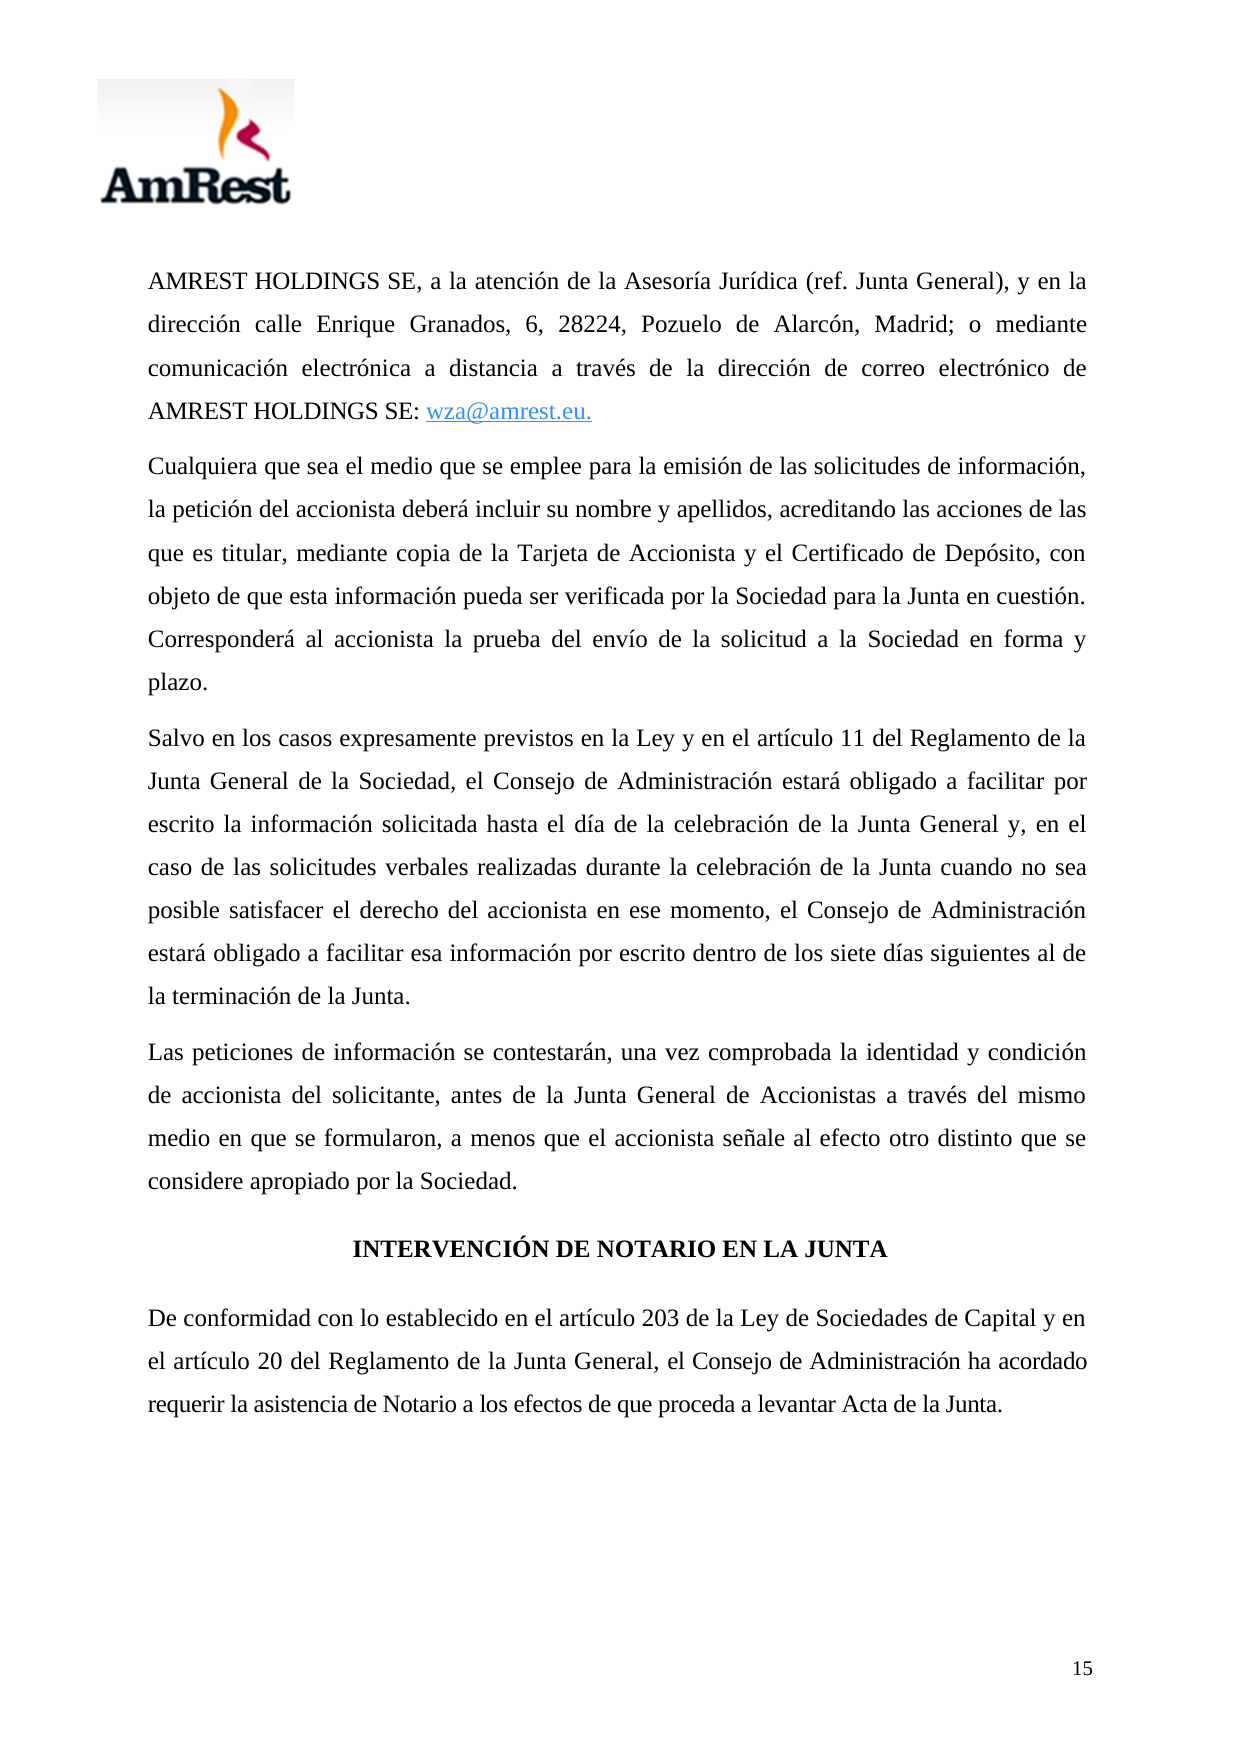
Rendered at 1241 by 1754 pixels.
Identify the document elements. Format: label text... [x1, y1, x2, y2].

text Salvo en los casos expresamente previstos en la Ley y en el artículo 11 del Reglamento de la Junta General de la Sociedad, el Consejo de Administración estará obligado a facilitar por escrito la información solicitada hasta el día de la celebración de la Junta General y, en el caso de las solicitudes verbales realizadas durante la celebración de la Junta cuando no sea posible satisfacer el derecho del accionista en ese momento, el Consejo de Administración estará obligado a facilitar esa información por escrito dentro de los siete días siguientes al de la terminación de la Junta. [148, 723, 1088, 1010]
text De conformidad con lo establecido en el artículo 203 de la Ley de Sociedades de Capital y en el artículo 20 del Reglamento de la Junta General, el Consejo de Administración ha acordado requerir la asistencia de Notario a los efectos de que proceda a levantar Acta de la Junta. [148, 1303, 1088, 1418]
text Cualquiera que sea el medio que se emplee para la emisión de las solicitudes de información, la petición del accionista deberá incluir su nombre y apellidos, acreditando las acciones de las que es titular, mediante copia de la Tarjeta de Accionista y el Certificado de Depósito, con objeto de que esta información pueda ser verificada por la Sociedad para la Junta en cuestión. Corresponderá al accionista la prueba del envío de la solicitud a la Sociedad en forma y plazo. [148, 451, 1088, 696]
text INTERVENCIÓN DE NOTARIO EN LA JUNTA [148, 1234, 1092, 1263]
picture [97, 79, 295, 219]
text Las peticiones de información se contestarán, una vez comprobada la identidad y condición de accionista del solicitante, antes de la Junta General de Accionistas a través del mismo medio en que se formularon, a menos que el accionista señale al efecto otro distinto que se considere apropiado por la Sociedad. [148, 1037, 1088, 1195]
